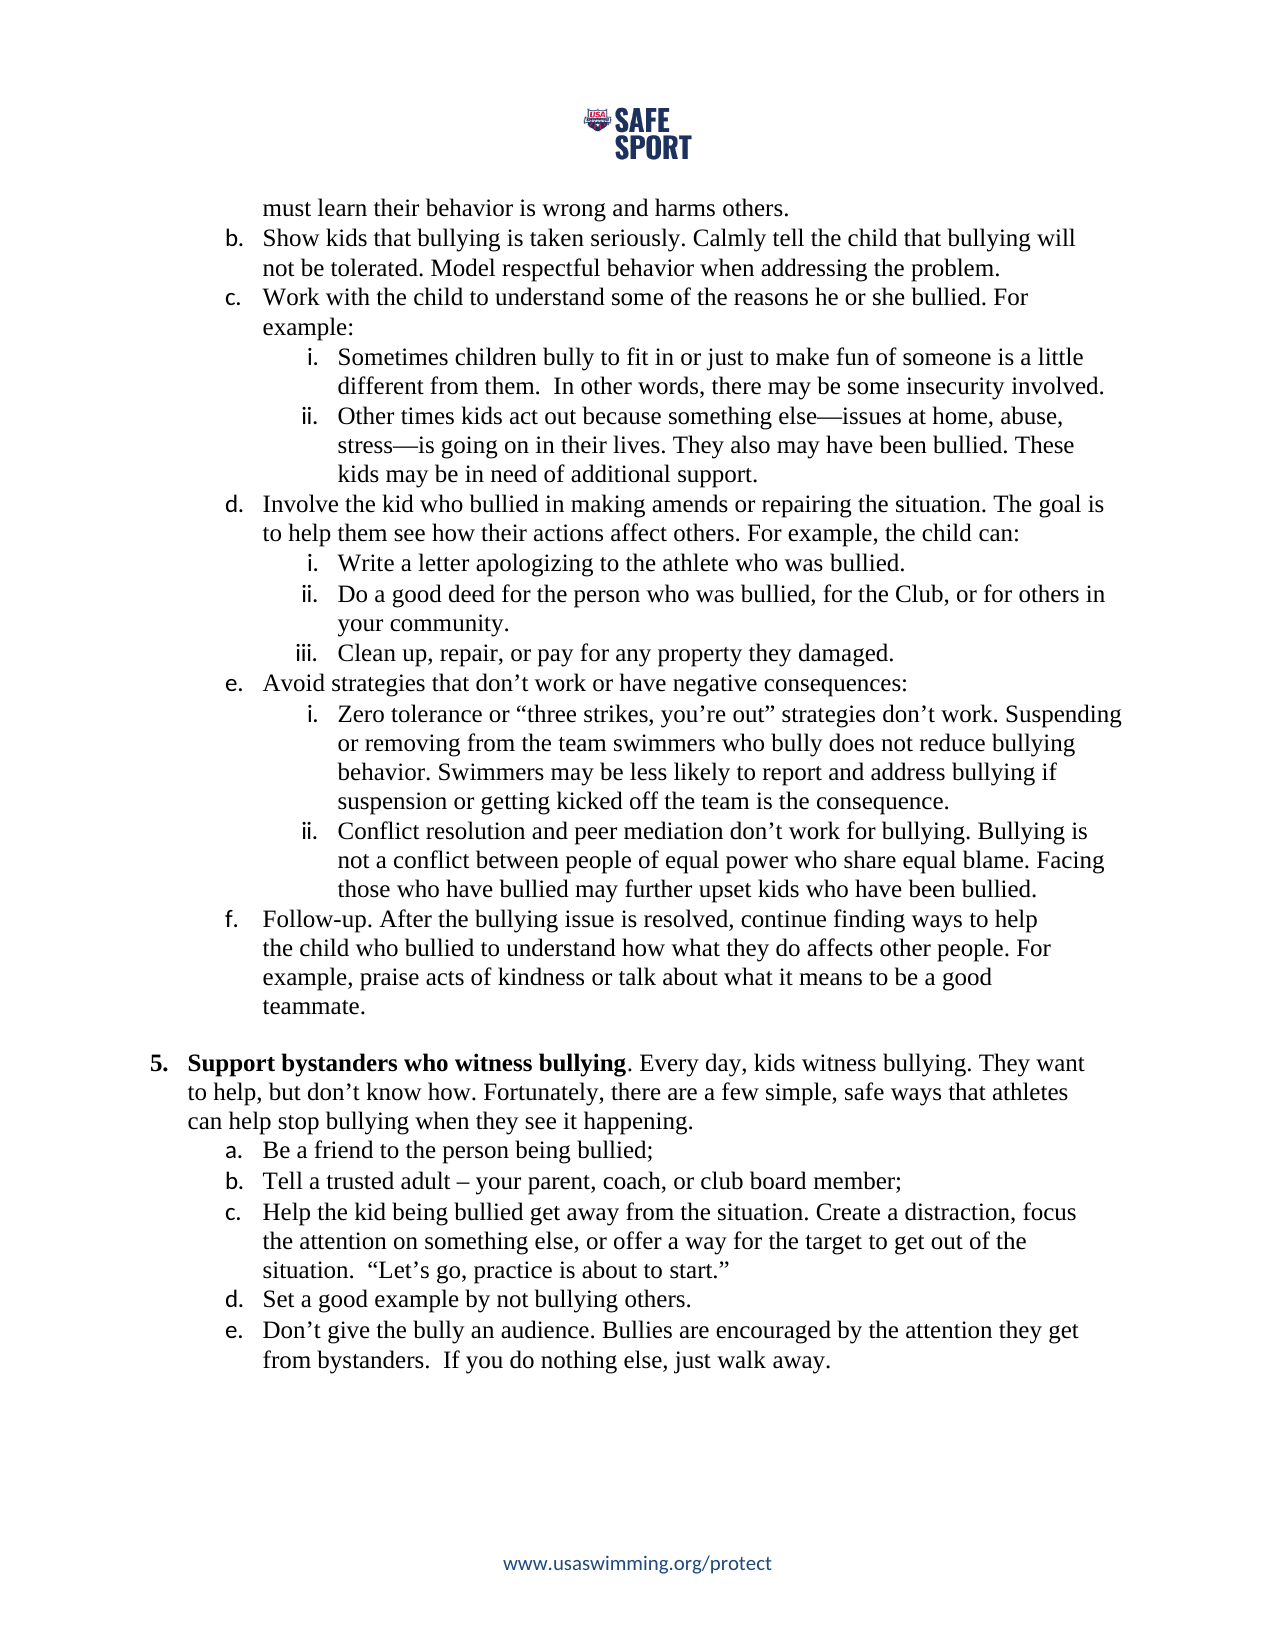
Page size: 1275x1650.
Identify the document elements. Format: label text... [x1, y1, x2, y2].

list Other times kids act out because something else—issues at home, abuse, stress—is going on in their lives. They also may have been bullied. These kids may be in need of additional support. [301, 400, 1117, 488]
list Avoid strategies that don’t work or have negative consequences: [225, 667, 1135, 698]
list Follow-up. After the bullying issue is resolved, continue finding ways to help the child who bullied to understand how what they do affects other people. For example, praise acts of kindness or talk about what it means to be a good teammate. [225, 903, 1073, 1019]
list Help the kid being bullied get away from the situation. Create a distraction, focus the attention on something else, or offer a way for the target to get out of the situation. “Let’s go, practice is about to start.” [225, 1196, 1091, 1284]
list Tell a trusted adult – your parent, coach, or club board member; [225, 1165, 1135, 1196]
list Don’t give the bully an audience. Bullies are encouraged by the attention they get from bystanders. If you do nothing else, just walk away. [225, 1314, 1097, 1373]
list Clean up, repair, or pay for any property they damaged. [295, 637, 1135, 667]
list Set a good example by not bullying others. [225, 1284, 1135, 1314]
list Be a friend to the person being bullied; [225, 1134, 1135, 1165]
list Sometimes children bully to fit in or just to make fun of someone is a little different from them. In other words, there may be some insecurity involved. [307, 341, 1119, 400]
list Write a letter apologizing to the athlete who was bullied. [307, 547, 1135, 578]
list Zero tolerance or “three strikes, you’re out” strategies don’t work. Suspending or removing from the team swimmers who bully does not reduce bullying behavior. Swimmers may be less likely to report and address bullying if suspension or getting kicked off the team is the consequence. [307, 698, 1123, 815]
list Involve the kid who bullied in making amends or repairing the situation. The goal is to help them see how their actions affect others. For example, the child can: [225, 488, 1105, 547]
list Make sure the child knows what the problem behavior is. Young people who bully must learn their behavior is wrong and harms others. [225, 193, 1095, 222]
picture [539, 75, 736, 194]
list Do a good deed for the person who was bullied, for the Club, or for others in your community. [301, 578, 1115, 637]
list Show kids that bullying is taken seriously. Calmly tell the child that bullying will not be tolerated. Model respectful behavior when addressing the problem. [225, 222, 1102, 281]
list Work with the child to understand some of the reasons he or she bullied. For example: [225, 281, 1044, 341]
list Support bystanders who witness bullying. Every day, kids witness bullying. They want to help, but don’t know how. Fortunately, there are a few simple, safe ways that athletes can help stop bullying when they see it happening. [150, 1048, 1106, 1134]
list Conflict resolution and peer mediation don’t work for bullying. Bullying is not a conflict between people of equal power who share equal blame. Facing those who have bullied may further upset kids who have been bullied. [301, 815, 1120, 903]
